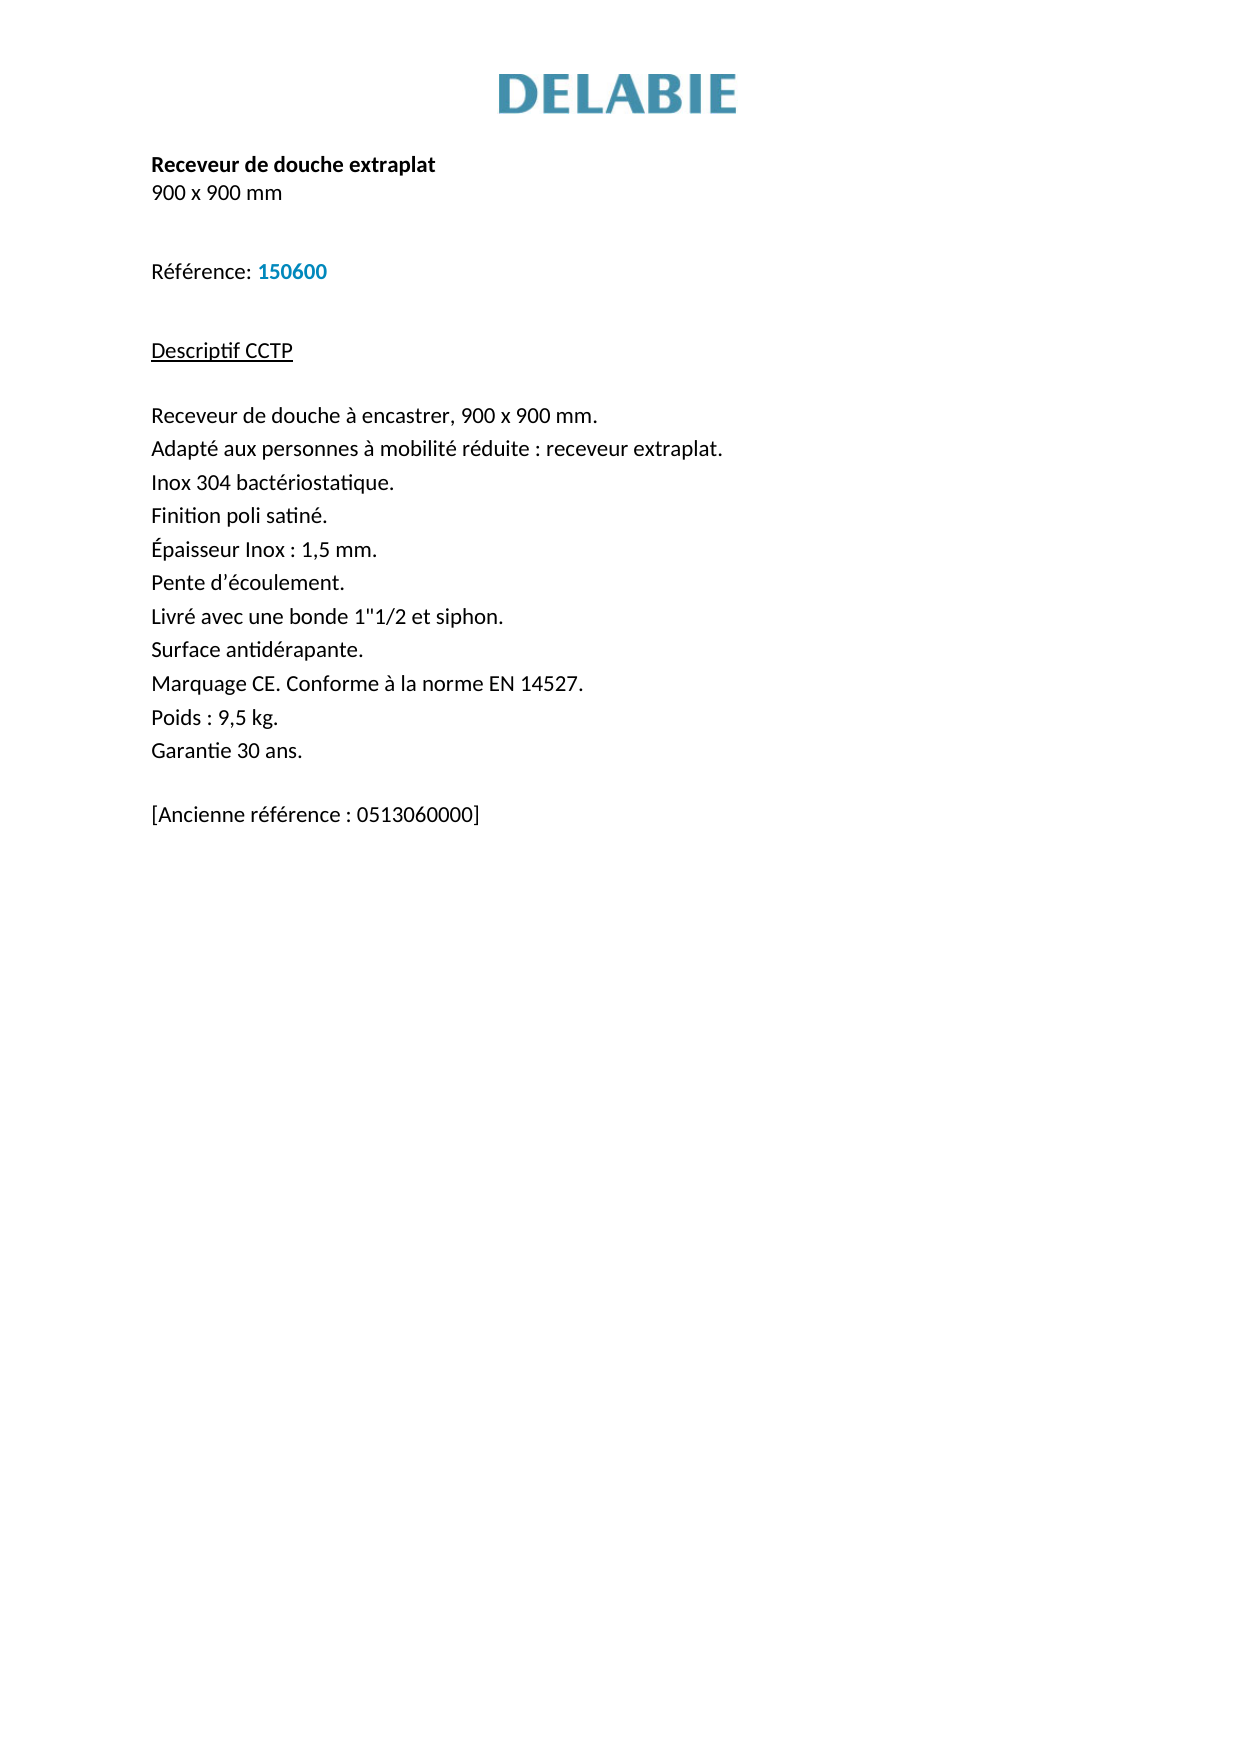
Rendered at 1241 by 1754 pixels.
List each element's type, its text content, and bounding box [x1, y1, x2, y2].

text Receveur de douche à encastrer, 900 x 900 mm. [151, 401, 1084, 429]
text Marquage CE. Conforme à la norme EN 14527. [151, 669, 1084, 697]
text 900 x 900 mm [151, 178, 1084, 206]
text Receveur de douche extraplat [151, 150, 1084, 178]
text Pente d’écoulement. [151, 568, 1084, 596]
text Poids : 9,5 kg. [151, 703, 1084, 731]
text Référence: 150600 [151, 257, 1084, 285]
text Livré avec une bonde 1"1/2 et siphon. [151, 602, 1084, 630]
text Finition poli satiné. [151, 501, 1084, 529]
picture [497, 74, 738, 114]
text Adapté aux personnes à mobilité réduite : receveur extraplat. [151, 434, 1084, 462]
text [Ancienne référence : 0513060000] [151, 800, 1084, 828]
text Épaisseur Inox : 1,5 mm. [151, 535, 1084, 563]
text Surface antidérapante. [151, 636, 1084, 663]
text Garantie 30 ans. [151, 736, 1084, 764]
text Inox 304 bactériostatique. [151, 468, 1084, 496]
text Descriptif CCTP [151, 336, 1084, 364]
